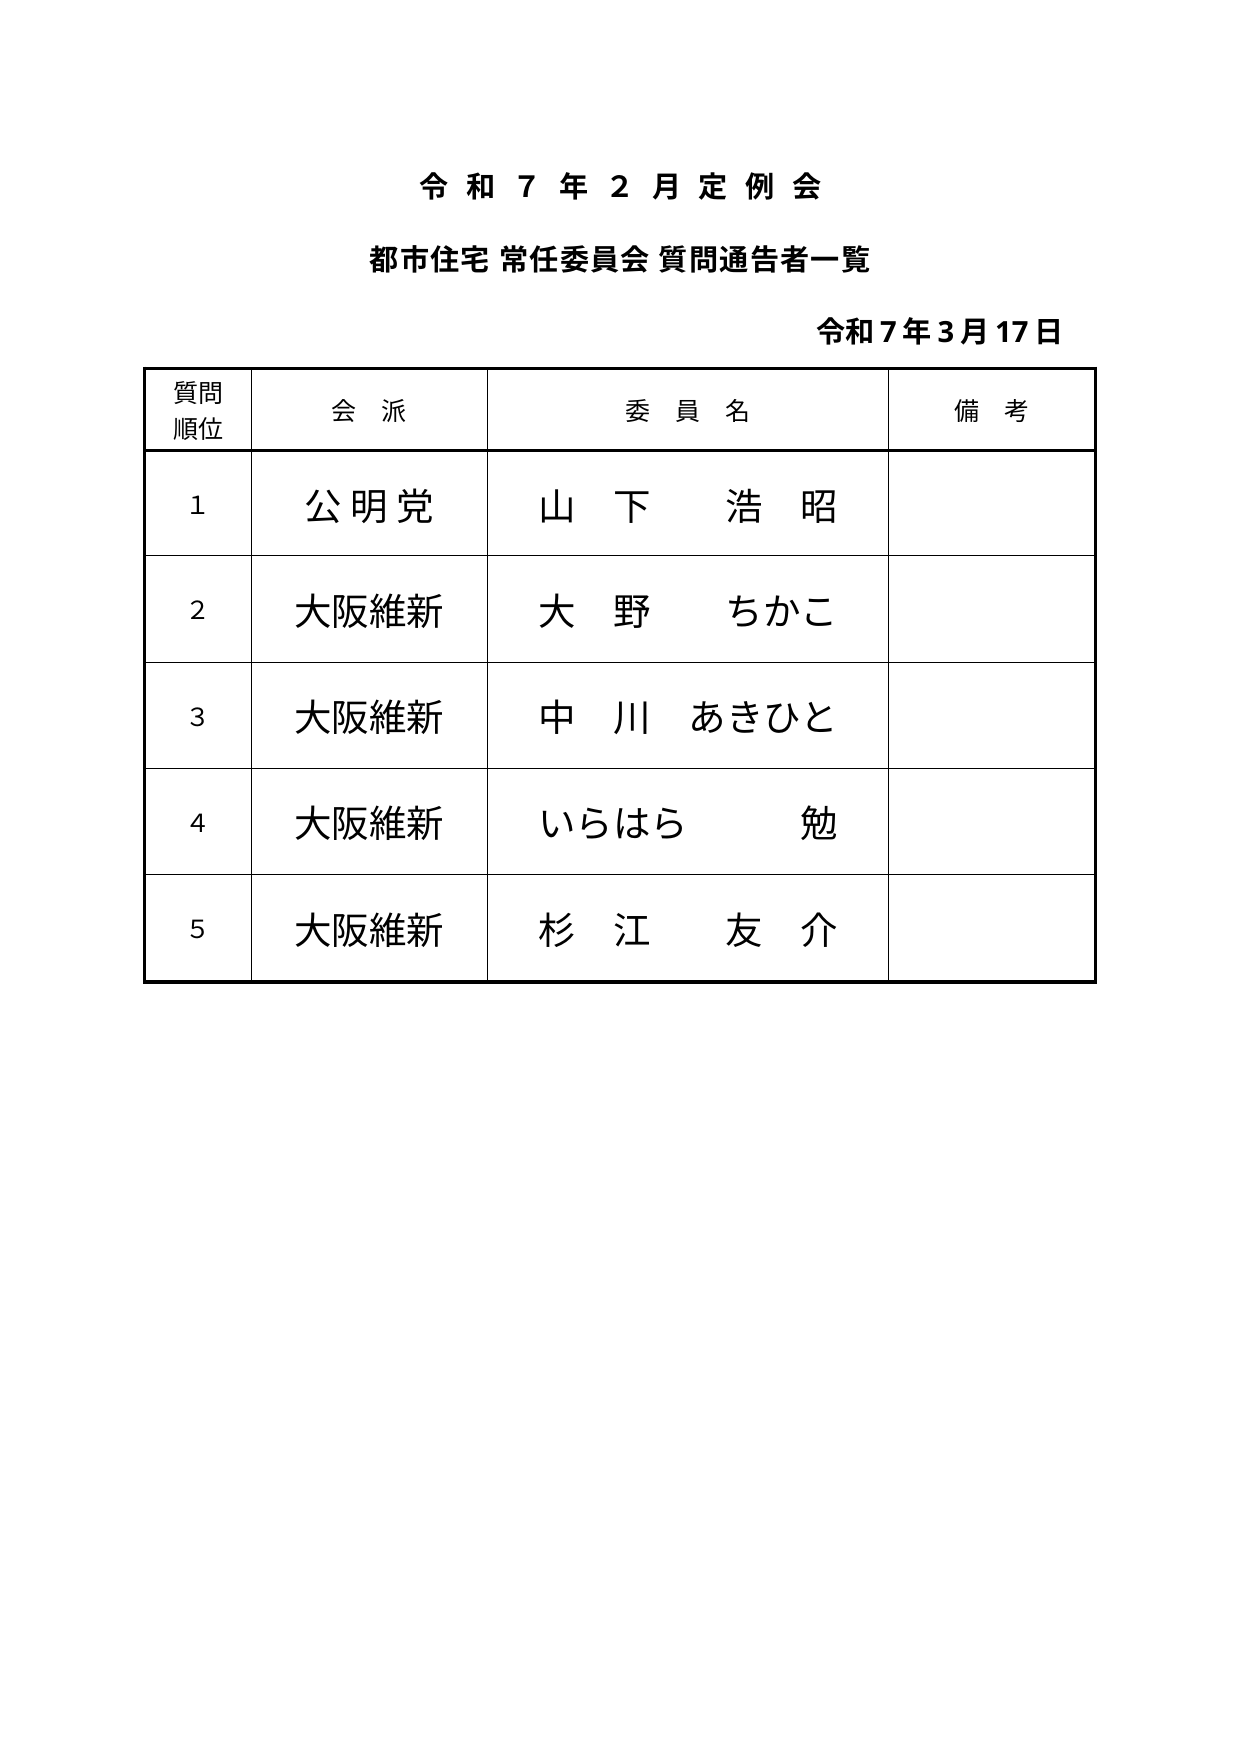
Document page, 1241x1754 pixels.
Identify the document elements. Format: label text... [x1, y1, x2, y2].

table_header 委 員 名 [488, 370, 888, 449]
table_cell ２ [146, 556, 251, 662]
table_cell １ [146, 452, 251, 555]
table_cell 山 下 浩 昭 [488, 452, 888, 555]
table_header 備 考 [889, 370, 1094, 449]
table_cell 大阪維新 [252, 556, 487, 662]
table_cell [889, 663, 1094, 768]
table_cell [889, 452, 1094, 555]
text 令和7年3月17日 [148, 294, 1063, 367]
table_cell [889, 875, 1094, 980]
table_cell 大 野 ちかこ [488, 556, 888, 662]
table_cell 大阪維新 [252, 663, 487, 768]
table_cell [889, 556, 1094, 662]
table_cell 中 川 あきひと [488, 663, 888, 768]
table_cell ４ [146, 769, 251, 874]
text 令和７年２月定例会 [148, 148, 1092, 221]
table_cell 大阪維新 [252, 875, 487, 980]
table_header 質問 順位 [146, 370, 251, 449]
table_cell 公 明 党 [252, 452, 487, 555]
table_cell ３ [146, 663, 251, 768]
table_cell [889, 769, 1094, 874]
table_cell ５ [146, 875, 251, 980]
table_cell 大阪維新 [252, 769, 487, 874]
text 都市住宅 常任委員会 質問通告者一覧 [148, 221, 1092, 294]
table_header 会 派 [252, 370, 487, 449]
table_cell いらはら 勉 [488, 769, 888, 874]
table_cell 杉 江 友 介 [488, 875, 888, 980]
